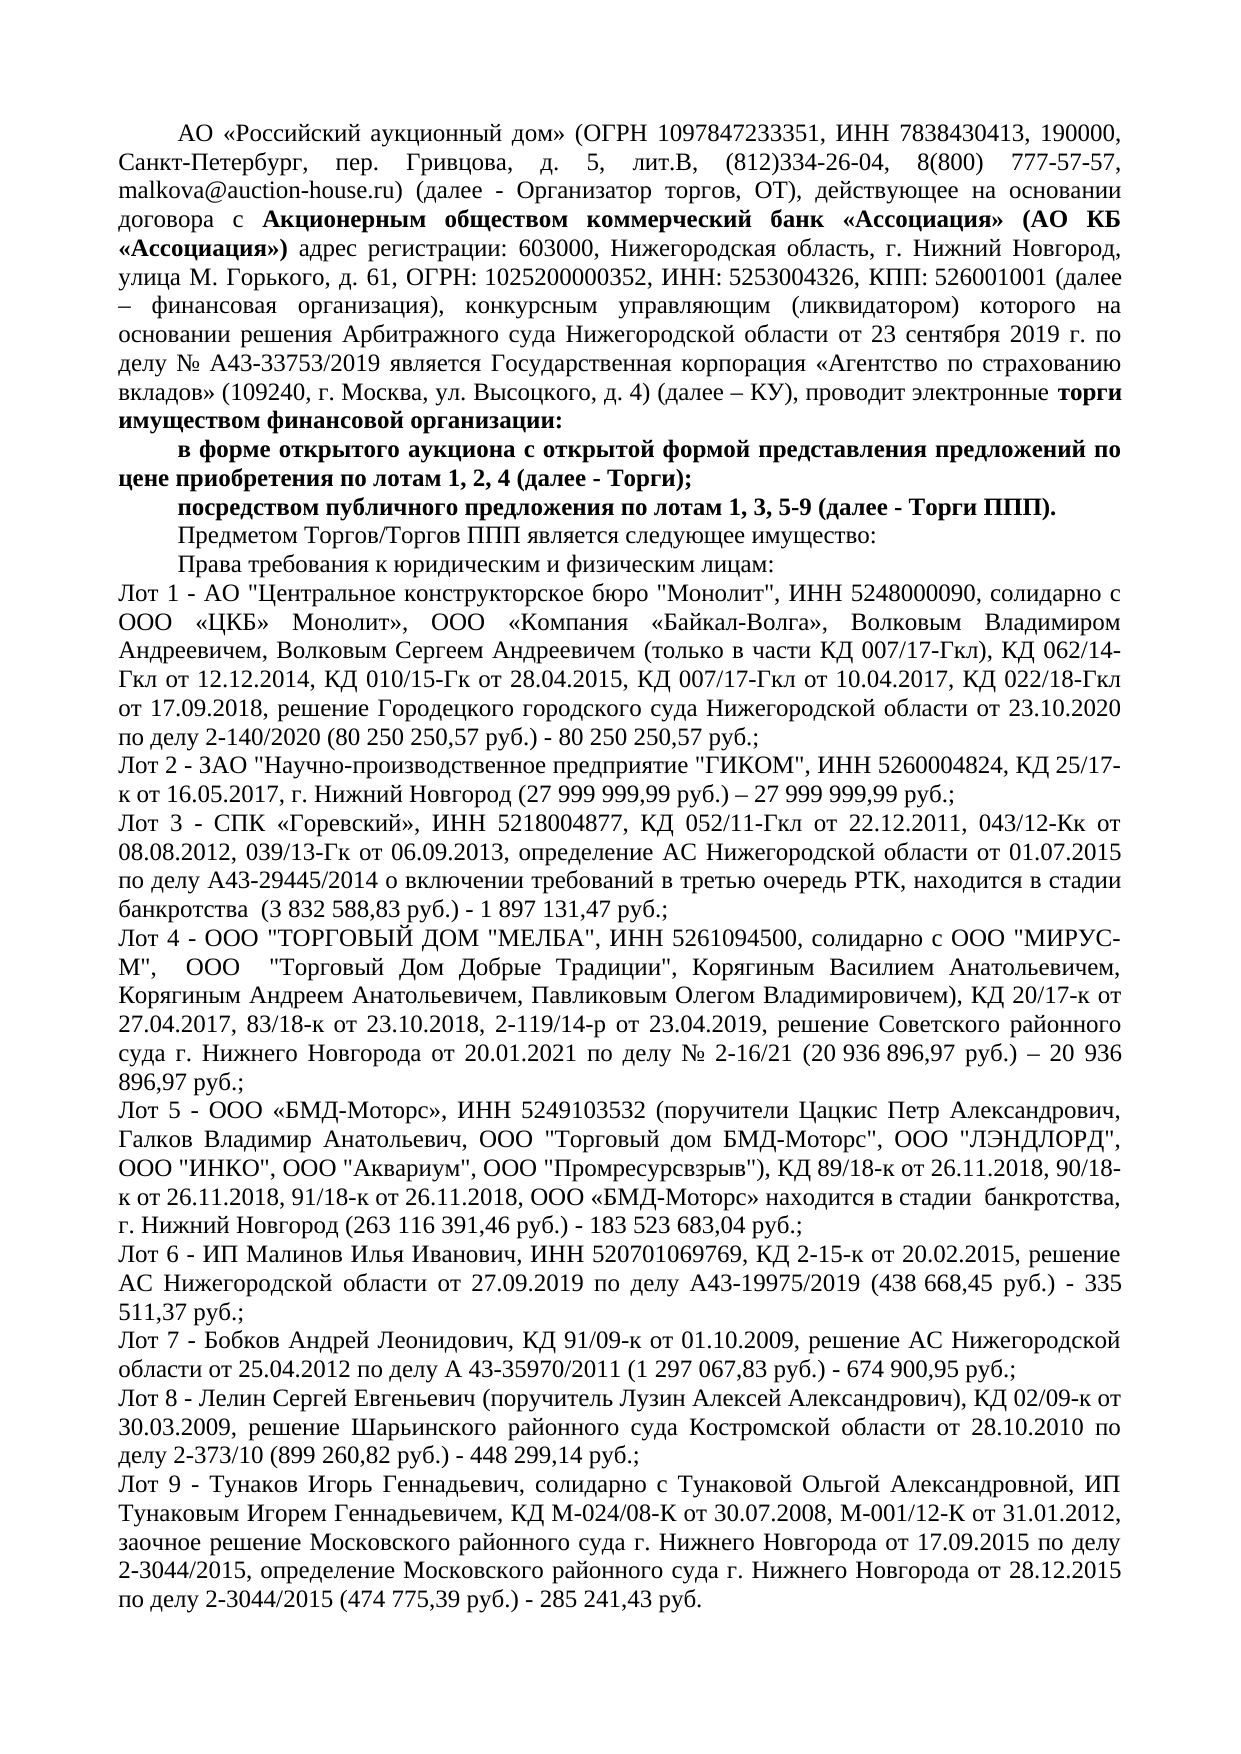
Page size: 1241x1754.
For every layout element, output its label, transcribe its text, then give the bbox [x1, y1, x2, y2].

text Предметом Торгов/Торгов ППП является следующее имущество: [118, 521, 1122, 549]
text Лот 9 - Тунаков Игорь Геннадьевич, солидарно с Тунаковой Ольгой Александровной, ИП Тунаковым Игорем Геннадьевичем, КД М-024/08-К от 30.07.2008, М-001/12-К от 31.01.2012, заочное решение Московского районного суда г. Нижнего Новгорода от 17.09.2015 по делу 2-3044/2015, определение Московского районного суда г. Нижнего Новгорода от 28.12.2015 по делу 2-3044/2015 (474 775,39 руб.) - 285 241,43 руб. [118, 1469, 1122, 1613]
text Лот 1 - АО "Центральное конструкторское бюро "Монолит", ИНН 5248000090, солидарно с ООО «ЦКБ» Монолит», ООО «Компания «Байкал-Волга», Волковым Владимиром Андреевичем, Волковым Сергеем Андреевичем (только в части КД 007/17-Гкл), КД 062/14-Гкл от 12.12.2014, КД 010/15-Гк от 28.04.2015, КД 007/17-Гкл от 10.04.2017, КД 022/18-Гкл от 17.09.2018, решение Городецкого городского суда Нижегородской области от 23.10.2020 по делу 2-140/2020 (80 250 250,57 руб.) - 80 250 250,57 руб.; [118, 578, 1122, 751]
text АО «Российский аукционный дом» (ОГРН 1097847233351, ИНН 7838430413, 190000, Санкт-Петербург, пер. Гривцова, д. 5, лит.В, (812)334-26-04, 8(800) 777-57-57, malkova@auction-house.ru) (далее - Организатор торгов, ОТ), действующее на основании договора с Акционерным обществом коммерческий банк «Ассоциация» (АО КБ «Ассоциация») адрес регистрации: 603000, Нижегородская область, г. Нижний Новгород, улица М. Горького, д. 61, ОГРН: 1025200000352, ИНН: 5253004326, КПП: 526001001 (далее – финансовая организация), конкурсным управляющим (ликвидатором) которого на основании решения Арбитражного суда Нижегородской области от 23 сентября 2019 г. по делу № А43-33753/2019 является Государственная корпорация «Агентство по страхованию вкладов» (109240, г. Москва, ул. Высоцкого, д. 4) (далее – КУ), проводит электронные торги имуществом финансовой организации: [118, 118, 1122, 434]
text Лот 2 - ЗАО "Научно-производственное предприятие "ГИКОМ", ИНН 5260004824, КД 25/17-к от 16.05.2017, г. Нижний Новгород (27 999 999,99 руб.) – 27 999 999,99 руб.; [118, 751, 1122, 808]
text Лот 5 - ООО «БМД-Моторс», ИНН 5249103532 (поручители Цацкис Петр Александрович, Галков Владимир Анатольевич, ООО "Торговый дом БМД-Моторс", ООО "ЛЭНДЛОРД", ООО "ИНКО", ООО "Аквариум", ООО "Промресурсвзрыв"), КД 89/18-к от 26.11.2018, 90/18-к от 26.11.2018, 91/18-к от 26.11.2018, ООО «БМД-Моторс» находится в стадии банкротства, г. Нижний Новгород (263 116 391,46 руб.) - 183 523 683,04 руб.; [118, 1096, 1122, 1239]
text Права требования к юридическим и физическим лицам: [118, 549, 1122, 578]
text в форме открытого аукциона с открытой формой представления предложений по цене приобретения по лотам 1, 2, 4 (далее - Торги); [118, 434, 1122, 492]
text Лот 7 - Бобков Андрей Леонидович, КД 91/09-к от 01.10.2009, решение АС Нижегородской области от 25.04.2012 по делу А 43-35970/2011 (1 297 067,83 руб.) - 674 900,95 руб.; [118, 1326, 1122, 1383]
text Лот 4 - ООО "ТОРГОВЫЙ ДОМ "МЕЛБА", ИНН 5261094500, солидарно с ООО "МИРУС-М", ООО "Торговый Дом Добрые Традиции", Корягиным Василием Анатольевичем, Корягиным Андреем Анатольевичем, Павликовым Олегом Владимировичем), КД 20/17-к от 27.04.2017, 83/18-к от 23.10.2018, 2-119/14-р от 23.04.2019, решение Советского районного суда г. Нижнего Новгорода от 20.01.2021 по делу № 2-16/21 (20 936 896,97 руб.) – 20 936 896,97 руб.; [118, 923, 1122, 1096]
text Лот 6 - ИП Малинов Илья Иванович, ИНН 520701069769, КД 2-15-к от 20.02.2015, решение АС Нижегородской области от 27.09.2019 по делу А43-19975/2019 (438 668,45 руб.) - 335 511,37 руб.; [118, 1239, 1122, 1326]
text Лот 8 - Лелин Сергей Евгеньевич (поручитель Лузин Алексей Александрович), КД 02/09-к от 30.03.2009, решение Шарьинского районного суда Костромской области от 28.10.2010 по делу 2-373/10 (899 260,82 руб.) - 448 299,14 руб.; [118, 1383, 1122, 1469]
text посредством публичного предложения по лотам 1, 3, 5-9 (далее - Торги ППП). [118, 492, 1122, 521]
text Лот 3 - СПК «Горевский», ИНН 5218004877, КД 052/11-Гкл от 22.12.2011, 043/12-Кк от 08.08.2012, 039/13-Гк от 06.09.2013, определение АС Нижегородской области от 01.07.2015 по делу А43-29445/2014 о включении требований в третью очередь РТК, находится в стадии банкротства (3 832 588,83 руб.) - 1 897 131,47 руб.; [118, 808, 1122, 923]
